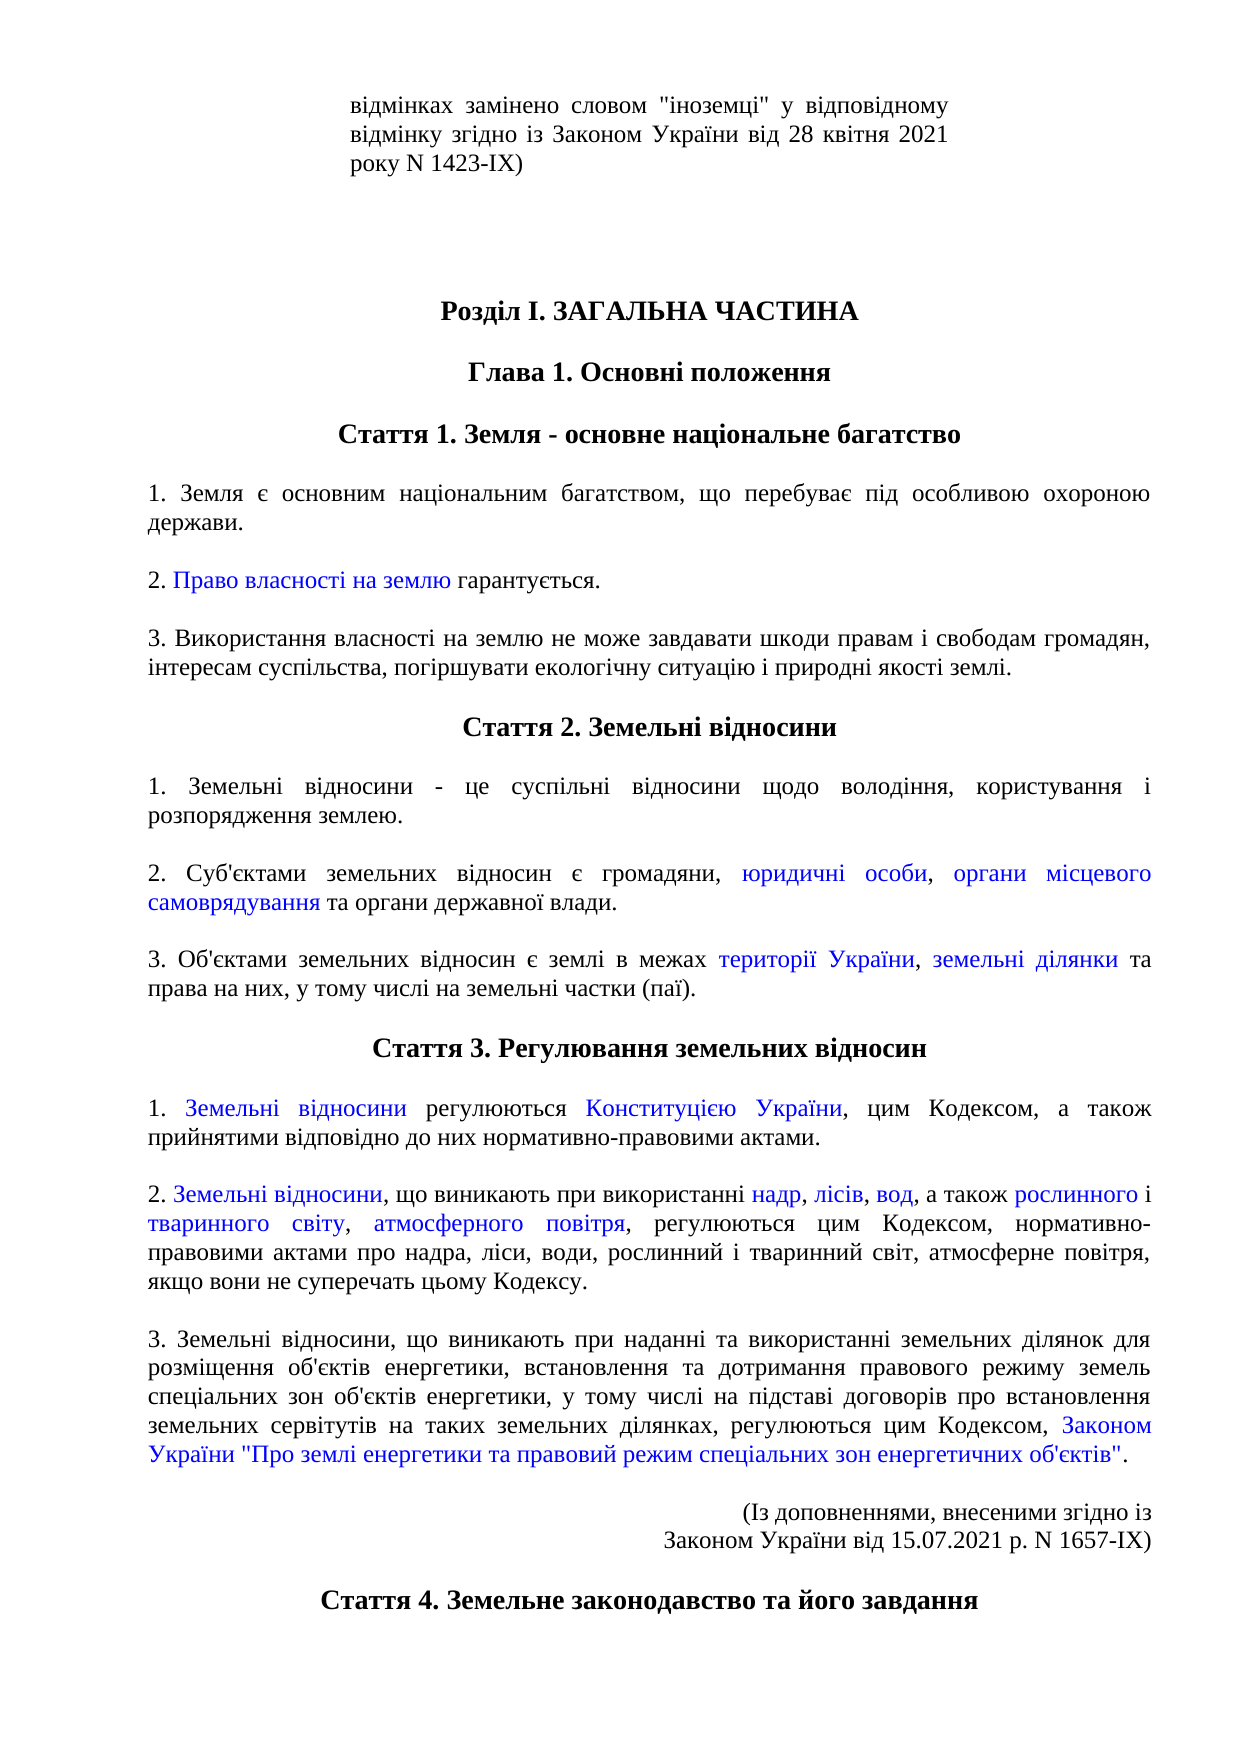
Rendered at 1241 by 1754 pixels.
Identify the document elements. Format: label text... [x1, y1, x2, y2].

subtitle Стаття 3. Регулювання земельних відносин [148, 1031, 1152, 1064]
text 3. Використання власності на землю не може завдавати шкоди правам і свободам громадян, інтересам суспільства, погіршувати екологічну ситуацію і природні якості землі. [148, 623, 1152, 681]
text 2. Суб'єктами земельних відносин є громадяни, юридичні особи, органи місцевого самоврядування та органи державної влади. [148, 858, 1152, 915]
subtitle Стаття 1. Земля - основне національне багатство [148, 417, 1152, 449]
subtitle Глава 1. Основні положення [148, 355, 1152, 388]
text (Із доповненнями, внесеними згідно із Законом України від 15.07.2021 р. N 1657-IX) [148, 1497, 1152, 1554]
text 1. Земля є основним національним багатством, що перебуває під особливою охороною держави. [148, 478, 1152, 536]
text 1. Земельні відносини регулюються Конституцією України, цим Кодексом, а також прийнятими відповідно до них нормативно-правовими актами. [148, 1093, 1152, 1150]
text 3. Об'єктами земельних відносин є землі в межах території України, земельні ділянки та права на них, у тому числі на земельні частки (паї). [148, 944, 1152, 1002]
text 1. Земельні відносини - це суспільні відносини щодо володіння, користування і розпорядження землею. [148, 771, 1152, 829]
text 2. Земельні відносини, що виникають при використанні надр, лісів, вод, а також рослинного і тваринного світу, атмосферного повітря, регулюються цим Кодексом, нормативно-правовими актами про надра, ліси, води, рослинний і тваринний світ, атмосферне повітря, якщо вони не суперечать цьому Кодексу. [148, 1179, 1152, 1294]
subtitle Стаття 4. Земельне законодавство та його завдання [148, 1583, 1152, 1616]
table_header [349, 89, 951, 178]
subtitle Стаття 2. Земельні відносини [148, 710, 1152, 742]
text 3. Земельні відносини, що виникають при наданні та використанні земельних ділянок для розміщення об'єктів енергетики, встановлення та дотримання правового режиму земель спеціальних зон об'єктів енергетики, у тому числі на підставі договорів про встановлення земельних сервітутів на таких земельних ділянках, регулюються цим Кодексом, Законом України "Про землі енергетики та правовий режим спеціальних зон енергетичних об'єктів". [148, 1324, 1152, 1467]
text 2. Право власності на землю гарантується. [148, 565, 1152, 594]
subtitle Розділ I. ЗАГАЛЬНА ЧАСТИНА [148, 294, 1152, 326]
